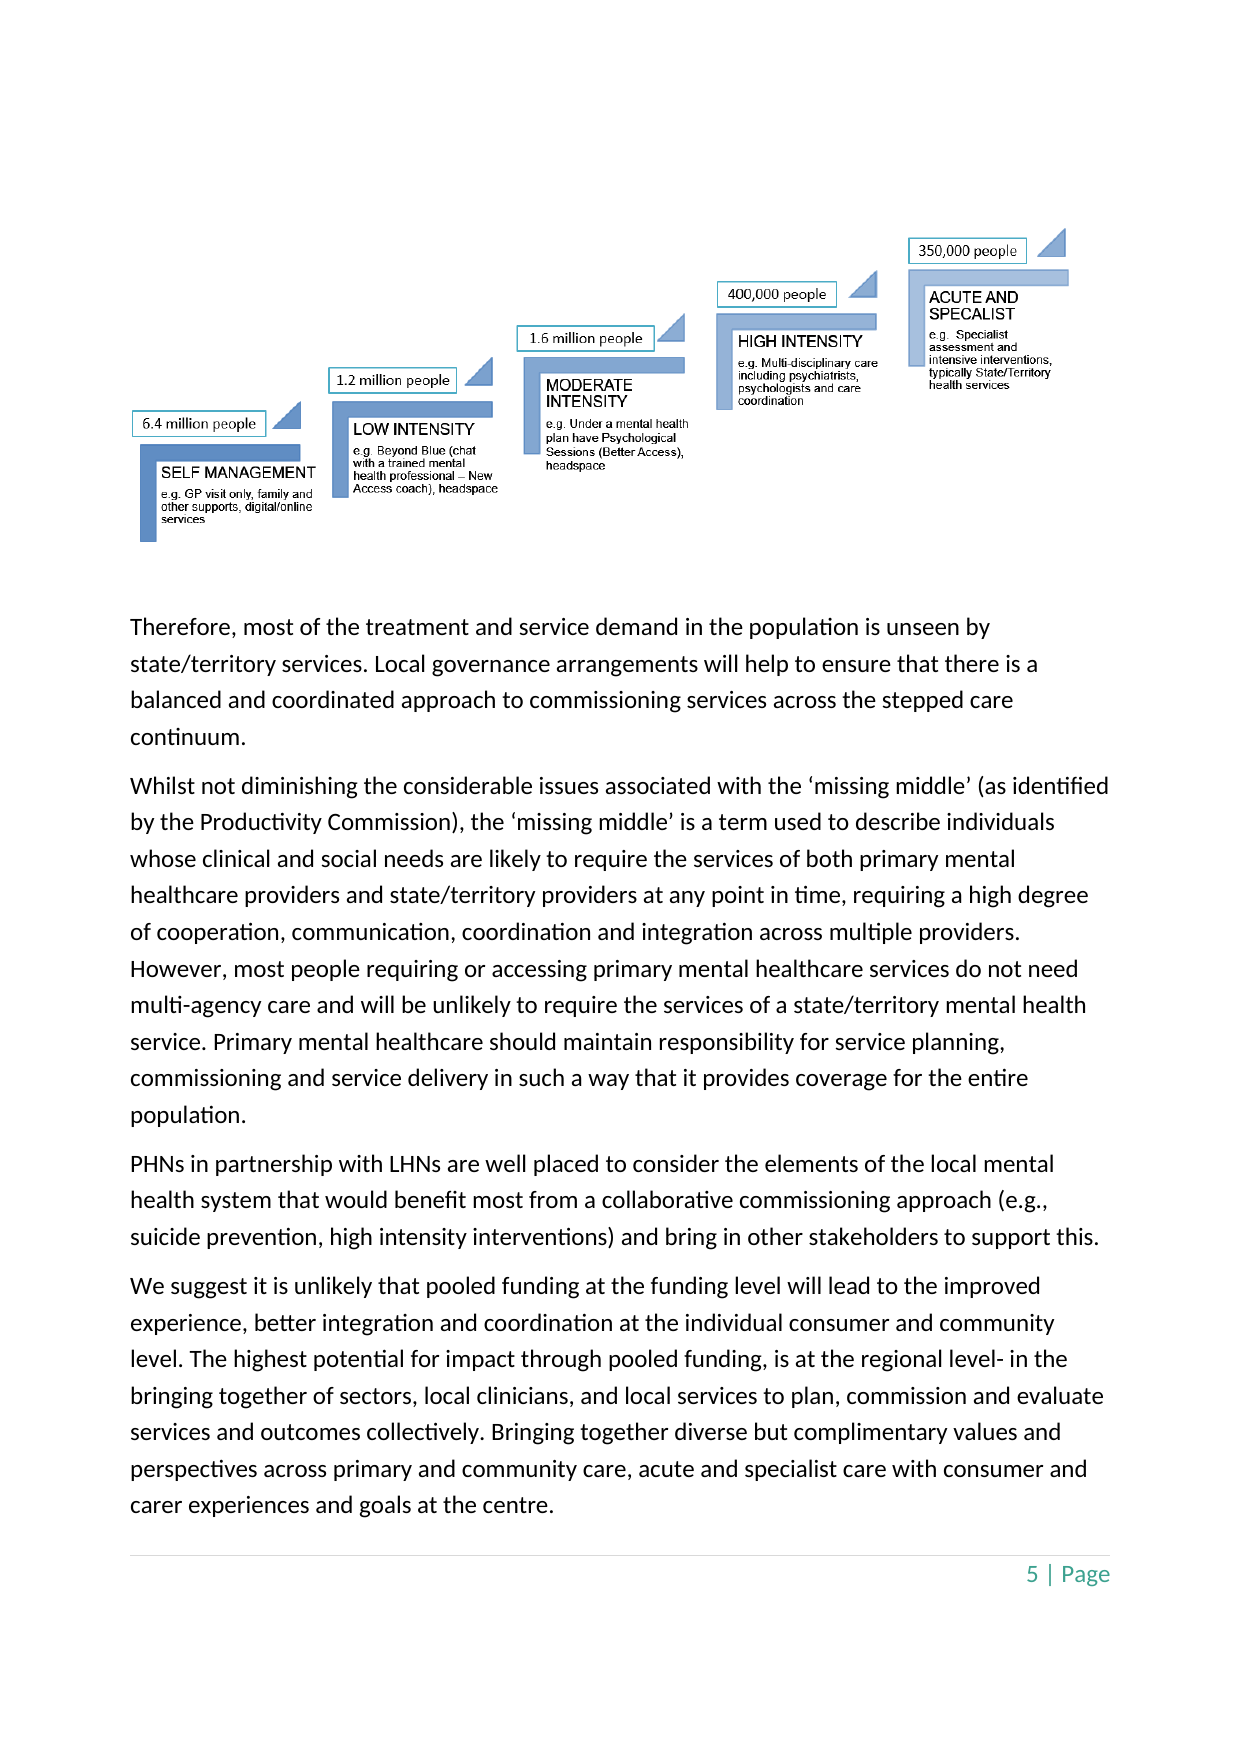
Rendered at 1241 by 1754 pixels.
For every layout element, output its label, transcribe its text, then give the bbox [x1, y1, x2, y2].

text Whilst not diminishing the considerable issues associated with the ‘missing middle’ (as identified by the Productivity Commission), the ‘missing middle’ is a term used to describe individuals whose clinical and social needs are likely to require the services of both primary mental healthcare providers and state/territory providers at any point in time, requiring a high degree of cooperation, communication, coordination and integration across multiple providers. However, most people requiring or accessing primary mental healthcare services do not need multi-agency care and will be unlikely to require the services of a state/territory mental health service. Primary mental healthcare should maintain responsibility for service planning, commissioning and service delivery in such a way that it provides coverage for the entire population. [130, 770, 1110, 1129]
text We suggest it is unlikely that pooled funding at the funding level will lead to the improved experience, better integration and coordination at the individual consumer and community level. The highest potential for impact through pooled funding, is at the regional level- in the bringing together of sectors, local clinicians, and local services to plan, commission and evaluate services and outcomes collectively. Bringing together diverse but complimentary values and perspectives across primary and community care, acute and specialist care with consumer and carer experiences and goals at the centre. [130, 1270, 1110, 1520]
text Therefore, most of the treatment and service demand in the population is unseen by state/territory services. Local governance arrangements will help to ensure that there is a balanced and coordinated approach to commissioning services across the stepped care continuum. [130, 611, 1110, 751]
text PHNs in partnership with LHNs are well placed to consider the elements of the local mental health system that would benefit most from a collaborative commissioning approach (e.g., suicide prevention, high intensity interventions) and bring in other stakeholders to support this. [130, 1148, 1110, 1252]
